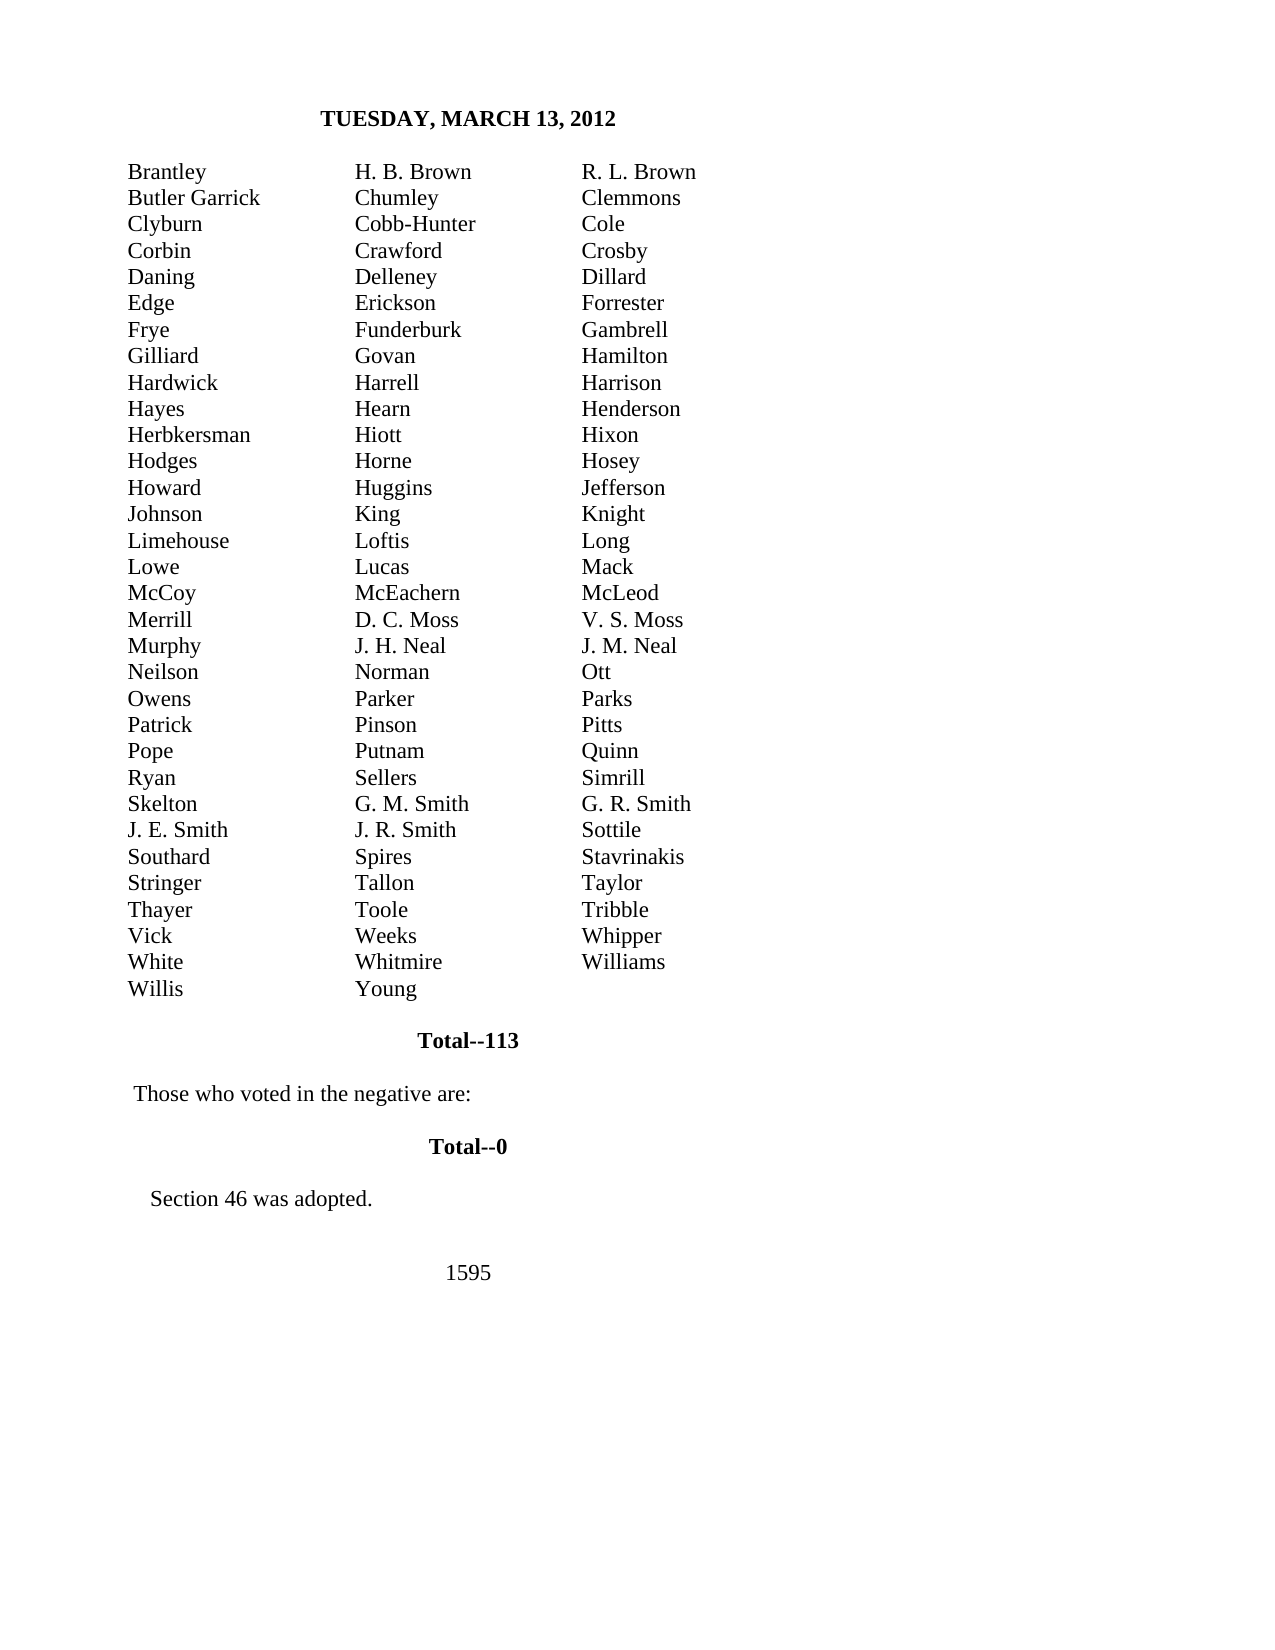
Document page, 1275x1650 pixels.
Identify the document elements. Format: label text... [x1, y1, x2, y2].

text Section 46 was adopted. [127, 1186, 786, 1212]
text Total--0 [127, 1133, 786, 1159]
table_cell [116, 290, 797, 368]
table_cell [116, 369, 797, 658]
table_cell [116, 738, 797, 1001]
text Those who voted in the negative are: [127, 1080, 786, 1106]
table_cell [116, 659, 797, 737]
text Total--113 [127, 1027, 786, 1054]
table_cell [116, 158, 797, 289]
